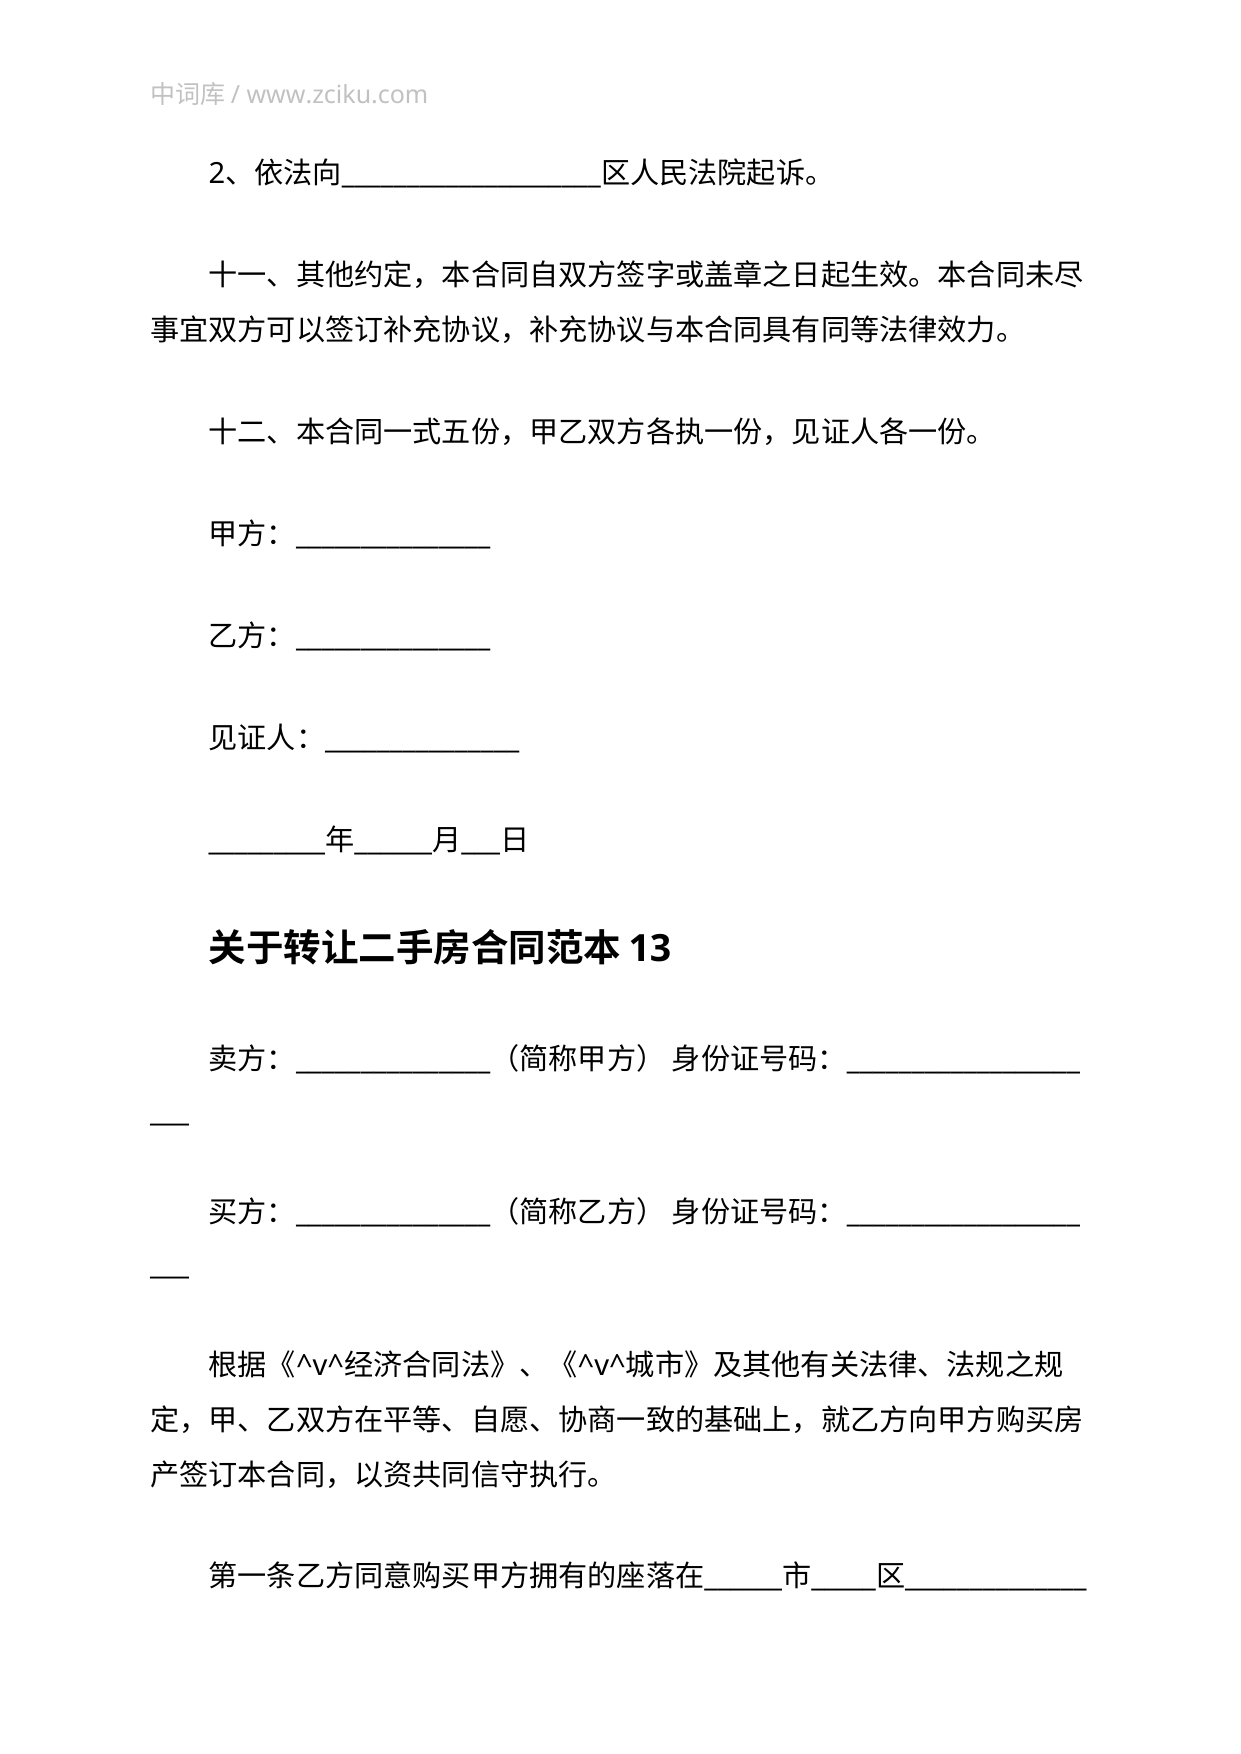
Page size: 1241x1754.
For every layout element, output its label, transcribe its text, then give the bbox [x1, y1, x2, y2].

text _________年______月___日 [150, 816, 1090, 859]
text 2、依法向____________________区人民法院起诉。 [150, 150, 1090, 192]
text 买方：_______________（简称乙方） 身份证号码：_____________________ [150, 1189, 1090, 1283]
text 关于转让二手房合同范本13 [150, 918, 1090, 973]
text 甲方：_______________ [150, 510, 1090, 553]
text 见证人：_______________ [150, 714, 1090, 757]
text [150, 1553, 1090, 1595]
text 十二、本合同一式五份，甲乙双方各执一份，见证人各一份。 [150, 409, 1090, 451]
text 乙方：_______________ [150, 612, 1090, 655]
text 根据《^v^经济合同法》、《^v^城市》及其他有关法律、法规之规定，甲、乙双方在平等、自愿、协商一致的基础上，就乙方向甲方购买房产签订本合同，以资共同信守执行。 [150, 1341, 1090, 1493]
text 卖方：_______________（简称甲方） 身份证号码：_____________________ [150, 1036, 1090, 1130]
text 十一、其他约定，本合同自双方签字或盖章之日起生效。本合同未尽事宜双方可以签订补充协议，补充协议与本合同具有同等法律效力。 [150, 252, 1090, 349]
